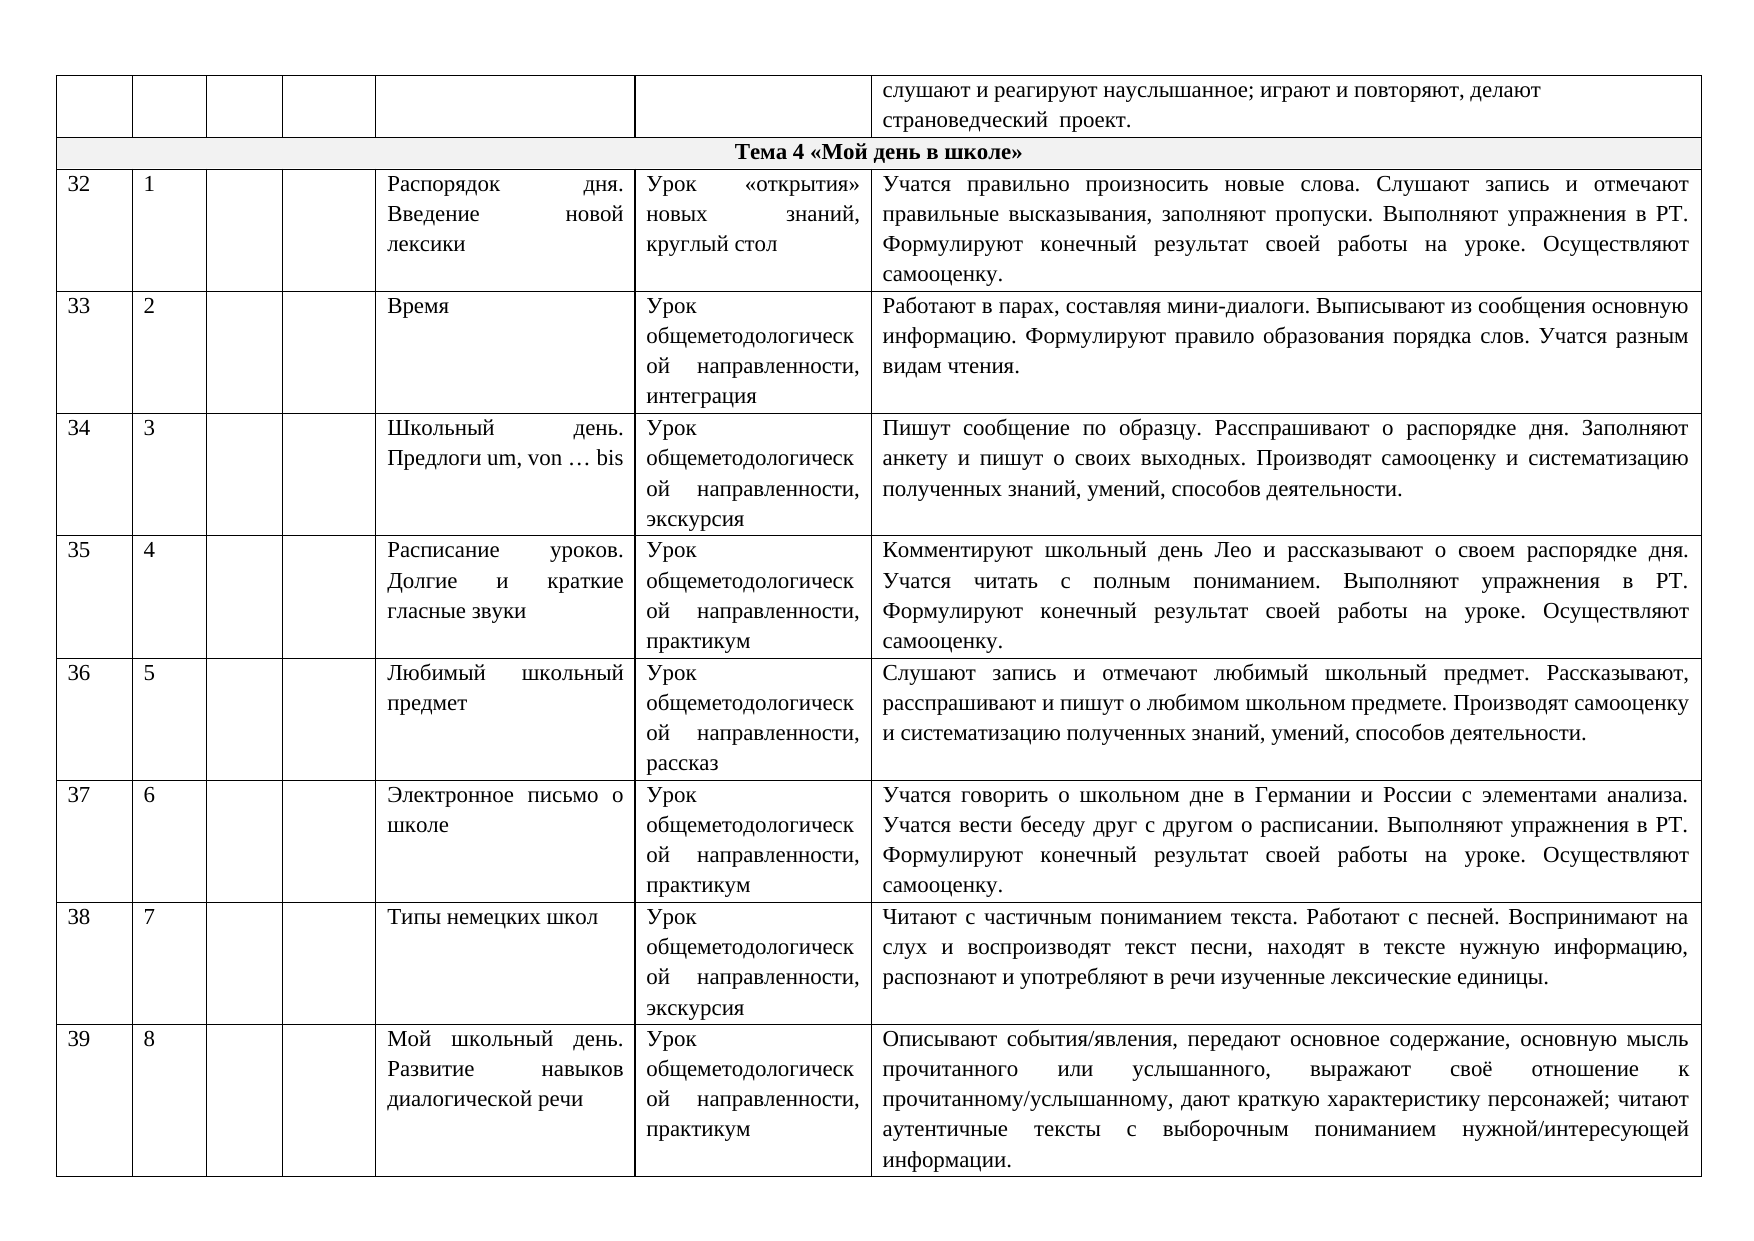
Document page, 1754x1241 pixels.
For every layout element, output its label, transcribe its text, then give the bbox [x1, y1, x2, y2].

table_cell 34 [57, 414, 132, 535]
table_cell 6 [133, 781, 206, 902]
table_cell [207, 781, 282, 902]
table_cell [283, 1025, 375, 1176]
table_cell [376, 76, 634, 137]
table_cell [207, 1025, 282, 1176]
table_cell Слушают запись и отмечают любимый школьный предмет. Рассказывают, расспрашивают и пишут о любимом школьном предмете. Производят самооценку и систематизацию полученных знаний, умений, способов деятельности. [872, 659, 1701, 779]
table_cell Тема 4 «Мой день в школе» [57, 138, 1701, 168]
table_cell [207, 292, 282, 413]
table_cell Расписание уроков. Долгие и краткие гласные звуки [376, 536, 634, 658]
table_cell Распорядок дня. Введение новой лексики [376, 170, 634, 291]
table_cell [207, 903, 282, 1024]
table_cell Типы немецких школ [376, 903, 634, 1024]
table_cell Урок общеметодологической направленности, практикум [636, 781, 871, 902]
table_cell Мой школьный день. Развитие навыков диалогической речи [376, 1025, 634, 1176]
table_cell Учатся говорить о школьном дне в Германии и России с элементами анализа. Учатся вести беседу друг с другом о расписании. Выполняют упражнения в РТ. Формулируют конечный результат своей работы на уроке. Осуществляют самооценку. [872, 781, 1701, 902]
table_cell [207, 659, 282, 779]
table_cell [207, 414, 282, 535]
table_cell 32 [57, 170, 132, 291]
table_cell 36 [57, 659, 132, 779]
table_cell 38 [57, 903, 132, 1024]
table_cell 31 [57, 76, 132, 137]
table_cell Учатся правильно произносить новые слова. Слушают запись и отмечают правильные высказывания, заполняют пропуски. Выполняют упражнения в РТ. Формулируют конечный результат своей работы на уроке. Осуществляют самооценку. [872, 170, 1701, 291]
table_cell Описывают события/явления, передают основное содержание, основную мысль прочитанного или услышанного, выражают своё отношение к прочитанному/услышанному, дают краткую характеристику персонажей; читают аутентичные тексты с выборочным пониманием нужной/интересующей информации. [872, 1025, 1701, 1176]
table_cell [283, 781, 375, 902]
table_cell Урок общеметодологической направленности, практикум [636, 536, 871, 658]
table_cell [283, 76, 375, 137]
table_cell Пишут сообщение по образцу. Расспрашивают о распорядке дня. Заполняют анкету и пишут о своих выходных. Производят самооценку и систематизацию полученных знаний, умений, способов деятельности. [872, 414, 1701, 535]
table_cell [283, 536, 375, 658]
table_cell Работают в парах, составляя мини-диалоги. Выписывают из сообщения основную информацию. Формулируют правило образования порядка слов. Учатся разным видам чтения. [872, 292, 1701, 413]
table_cell [283, 292, 375, 413]
table_cell Читают с частичным пониманием текста. Работают с песней. Воспринимают на слух и воспроизводят текст песни, находят в тексте нужную информацию, распознают и употребляют в речи изученные лексические единицы. [872, 903, 1701, 1024]
table_cell Электронное письмо о школе [376, 781, 634, 902]
table_cell Комментируют школьный день Лео и рассказывают о своем распорядке дня. Учатся читать с полным пониманием. Выполняют упражнения в РТ. Формулируют конечный результат своей работы на уроке. Осуществляют самооценку. [872, 536, 1701, 658]
table_cell 39 [57, 1025, 132, 1176]
table_cell 7 [133, 903, 206, 1024]
table_cell 37 [57, 781, 132, 902]
table_cell 33 [57, 292, 132, 413]
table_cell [872, 76, 1701, 137]
table_cell Урок общеметодологической направленности, рассказ [636, 659, 871, 779]
table_cell 3 [133, 414, 206, 535]
table_cell Урок общеметодологической направленности, экскурсия [636, 903, 871, 1024]
table_cell Урок общеметодологической направленности, практикум [636, 1025, 871, 1176]
table_cell Время [376, 292, 634, 413]
table_cell [283, 659, 375, 779]
table_cell 35 [57, 536, 132, 658]
table_cell Школьный день. Предлоги um, von … bis [376, 414, 634, 535]
table_cell 4 [133, 536, 206, 658]
table_cell Урок общеметодологической направленности, интеграция [636, 292, 871, 413]
table_cell [283, 903, 375, 1024]
table_cell [283, 170, 375, 291]
table_cell [207, 170, 282, 291]
table_cell 1 [133, 170, 206, 291]
table_cell Урок общеметодологической направленности, экскурсия [636, 414, 871, 535]
table_cell [283, 414, 375, 535]
table_cell 10 [133, 76, 206, 137]
table_cell [207, 76, 282, 137]
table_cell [636, 76, 871, 137]
table_cell 8 [133, 1025, 206, 1176]
table_cell [207, 536, 282, 658]
table_cell 5 [133, 659, 206, 779]
table_cell Любимый школьный предмет [376, 659, 634, 779]
table_cell 2 [133, 292, 206, 413]
table_cell Урок «открытия» новых знаний, круглый стол [636, 170, 871, 291]
